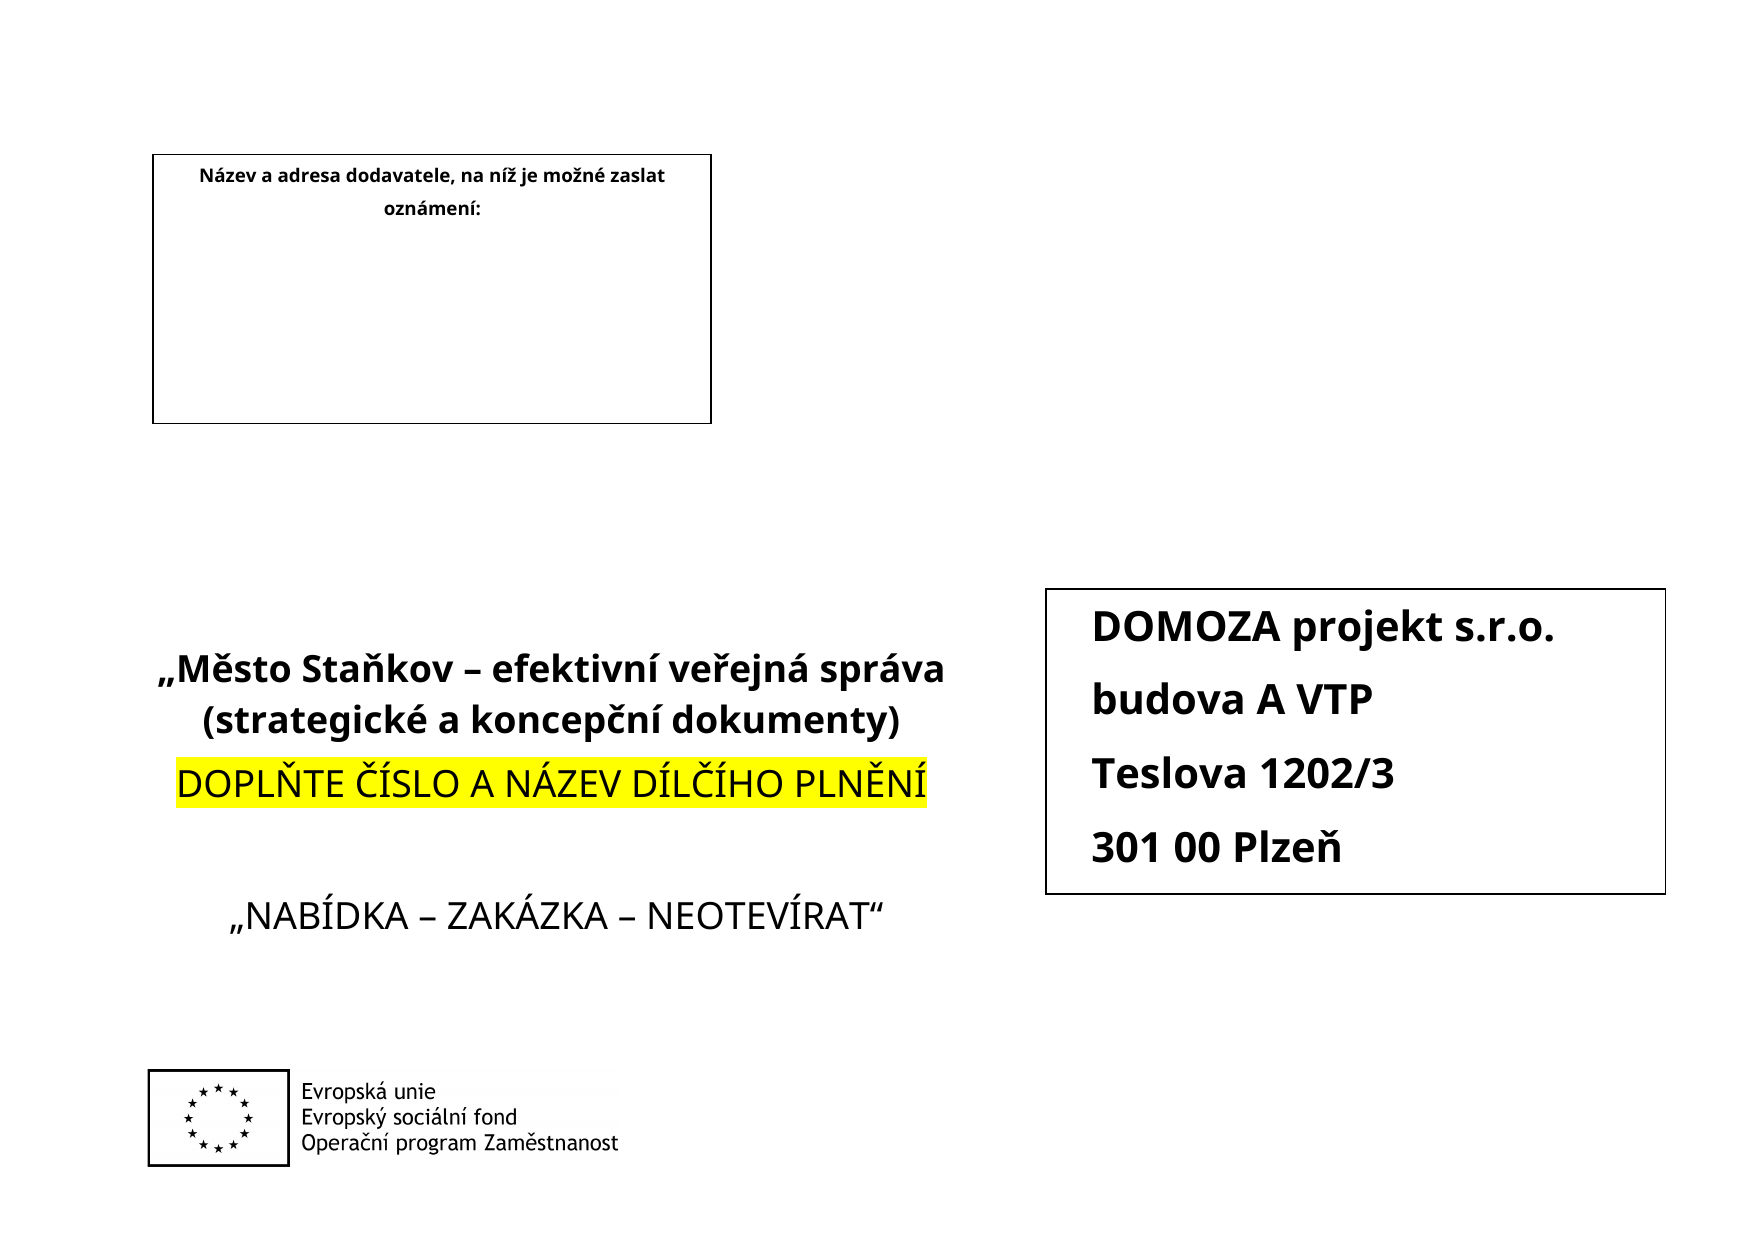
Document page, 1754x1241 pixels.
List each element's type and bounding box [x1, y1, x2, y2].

picture [147, 1069, 618, 1167]
